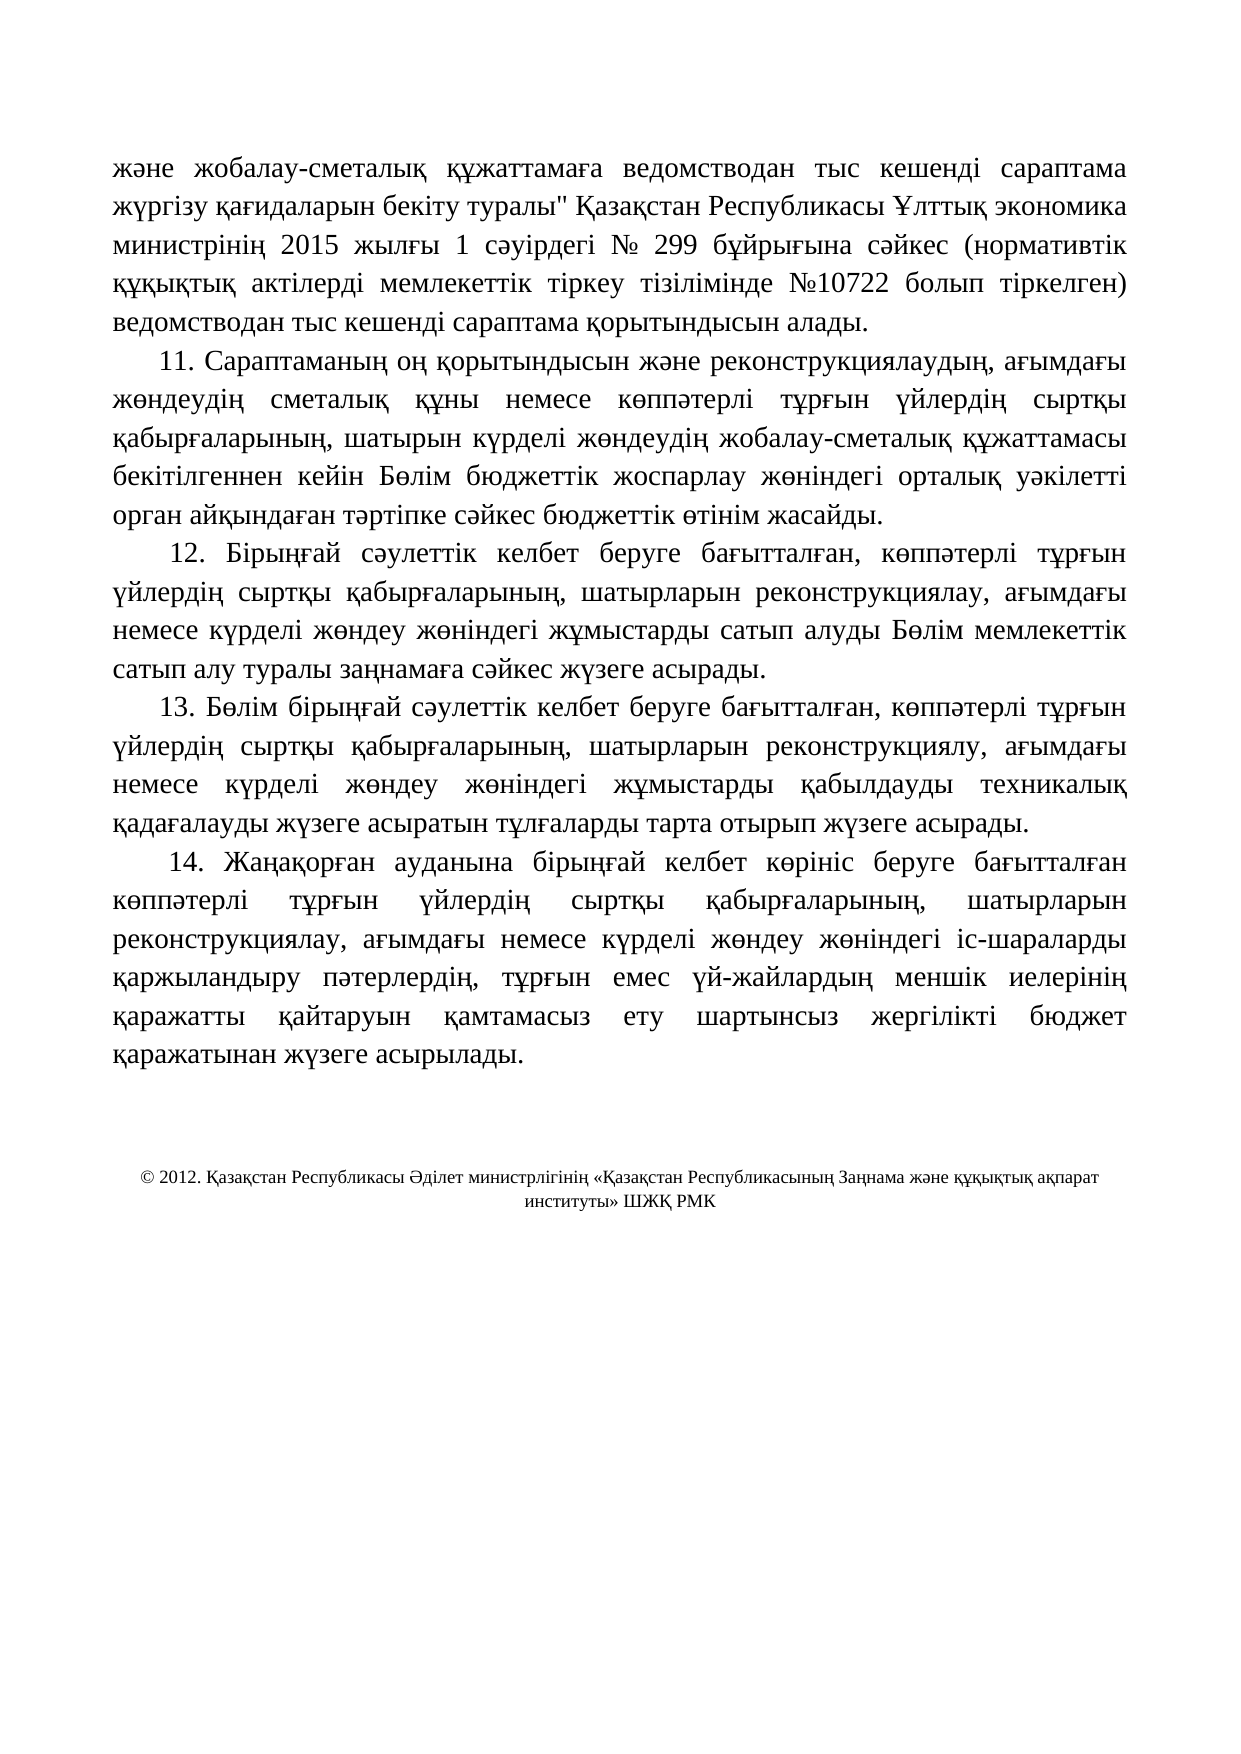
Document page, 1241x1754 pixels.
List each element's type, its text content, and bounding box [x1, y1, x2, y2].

text © 2012. Қазақстан Республикасы Әділет министрлігінің «Қазақстан Республикасының Заңнама және құқықтық ақпарат институты» ШЖҚ РМК [112, 1166, 1128, 1212]
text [112, 150, 1128, 338]
text 12. Бірыңғай сәулеттік келбет беруге бағытталған, көппәтерлі тұрғын үйлердің сыртқы қабырғаларының, шатырларын реконструкциялау, ағымдағы немесе күрделі жөндеу жөніндегі жұмыстарды сатып алуды Бөлім мемлекеттік сатып алу туралы заңнамаға сәйкес жүзеге асырады. [112, 535, 1128, 684]
text 13. Бөлім бірыңғай сәулеттік келбет беруге бағытталған, көппәтерлі тұрғын үйлердің сыртқы қабырғаларының, шатырларын реконструкциялу, ағымдағы немесе күрделі жөндеу жөніндегі жұмыстарды қабылдауды техникалық қадағалауды жүзеге асыратын тұлғаларды тарта отырып жүзеге асырады. [112, 689, 1128, 839]
text 11. Сараптаманың оң қорытындысын және реконструкциялаудың, ағымдағы жөндеудің сметалық құны немесе көппәтерлі тұрғын үйлердің сыртқы қабырғаларының, шатырын күрделі жөндеудің жобалау-сметалық құжаттамасы бекітілгеннен кейін Бөлім бюджеттік жоспарлау жөніндегі орталық уәкілетті орган айқындаған тәртіпке сәйкес бюджеттік өтінім жасайды. [112, 343, 1128, 530]
text 14. Жаңақорған ауданына бірыңғай келбет көрініс беруге бағытталған көппәтерлі тұрғын үйлердің сыртқы қабырғаларының, шатырларын реконструкциялау, ағымдағы немесе күрделі жөндеу жөніндегі іс-шараларды қаржыландыру пәтерлердің, тұрғын емес үй-жайлардың меншік иелерінің қаражатты қайтаруын қамтамасыз ету шартынсыз жергілікті бюджет қаражатынан жүзеге асырылады. [112, 844, 1128, 1070]
